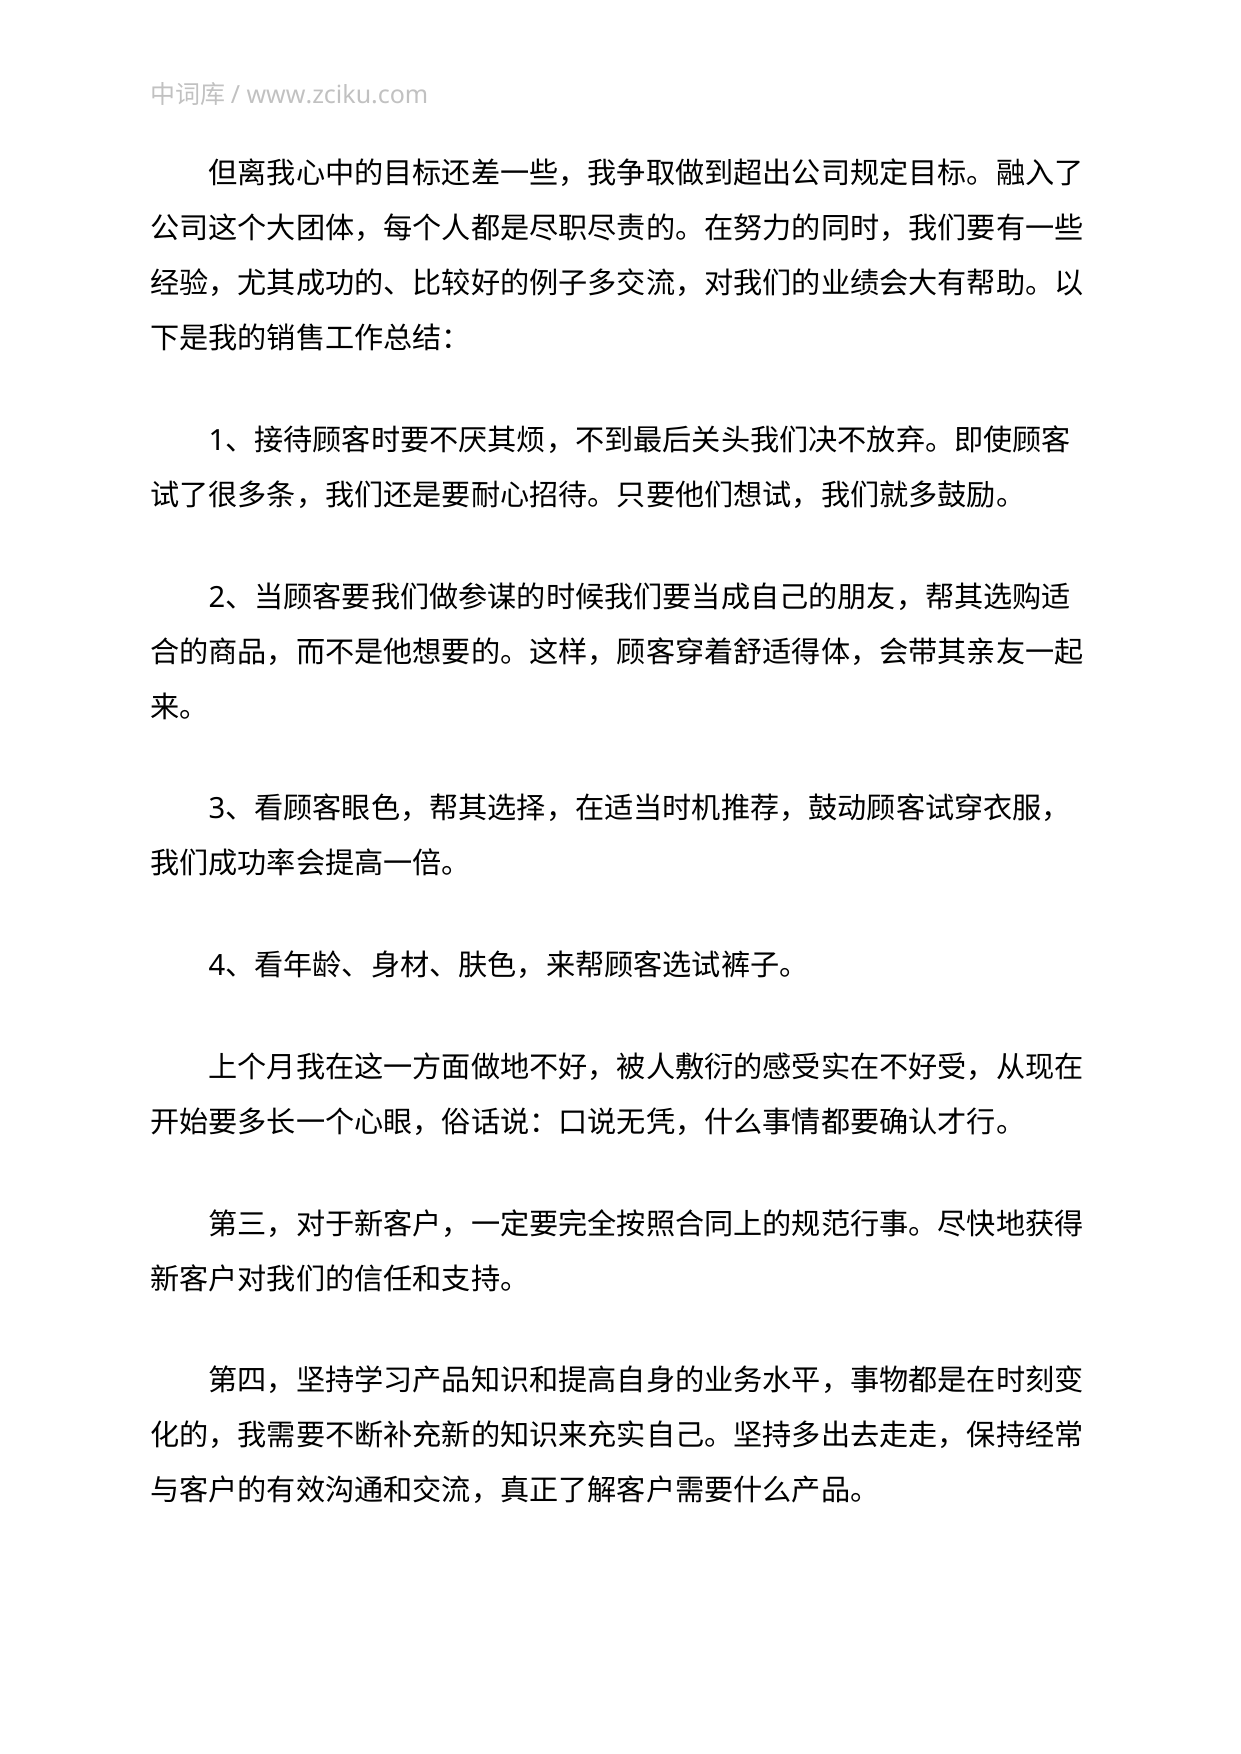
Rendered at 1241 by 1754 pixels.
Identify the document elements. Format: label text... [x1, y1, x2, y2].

text 第三，对于新客户，一定要完全按照合同上的规范行事。尽快地获得新客户对我们的信任和支持。 [150, 1200, 1090, 1297]
text 但离我心中的目标还差一些，我争取做到超出公司规定目标。融入了公司这个大团体，每个人都是尽职尽责的。在努力的同时，我们要有一些经验，尤其成功的、比较好的例子多交流，对我们的业绩会大有帮助。以下是我的销售工作总结： [150, 150, 1090, 357]
text 第四，坚持学习产品知识和提高自身的业务水平，事物都是在时刻变化的，我需要不断补充新的知识来充实自己。坚持多出去走走，保持经常与客户的有效沟通和交流，真正了解客户需要什么产品。 [150, 1357, 1090, 1509]
text 4、看年龄、身材、肤色，来帮顾客选试裤子。 [150, 942, 1090, 984]
text 3、看顾客眼色，帮其选择，在适当时机推荐，鼓动顾客试穿衣服，我们成功率会提高一倍。 [150, 785, 1090, 882]
text 上个月我在这一方面做地不好，被人敷衍的感受实在不好受，从现在开始要多长一个心眼，俗话说：口说无凭，什么事情都要确认才行。 [150, 1044, 1090, 1141]
text 2、当顾客要我们做参谋的时候我们要当成自己的朋友，帮其选购适合的商品，而不是他想要的。这样，顾客穿着舒适得体，会带其亲友一起来。 [150, 573, 1090, 725]
text 1、接待顾客时要不厌其烦，不到最后关头我们决不放弃。即使顾客试了很多条，我们还是要耐心招待。只要他们想试，我们就多鼓励。 [150, 416, 1090, 514]
